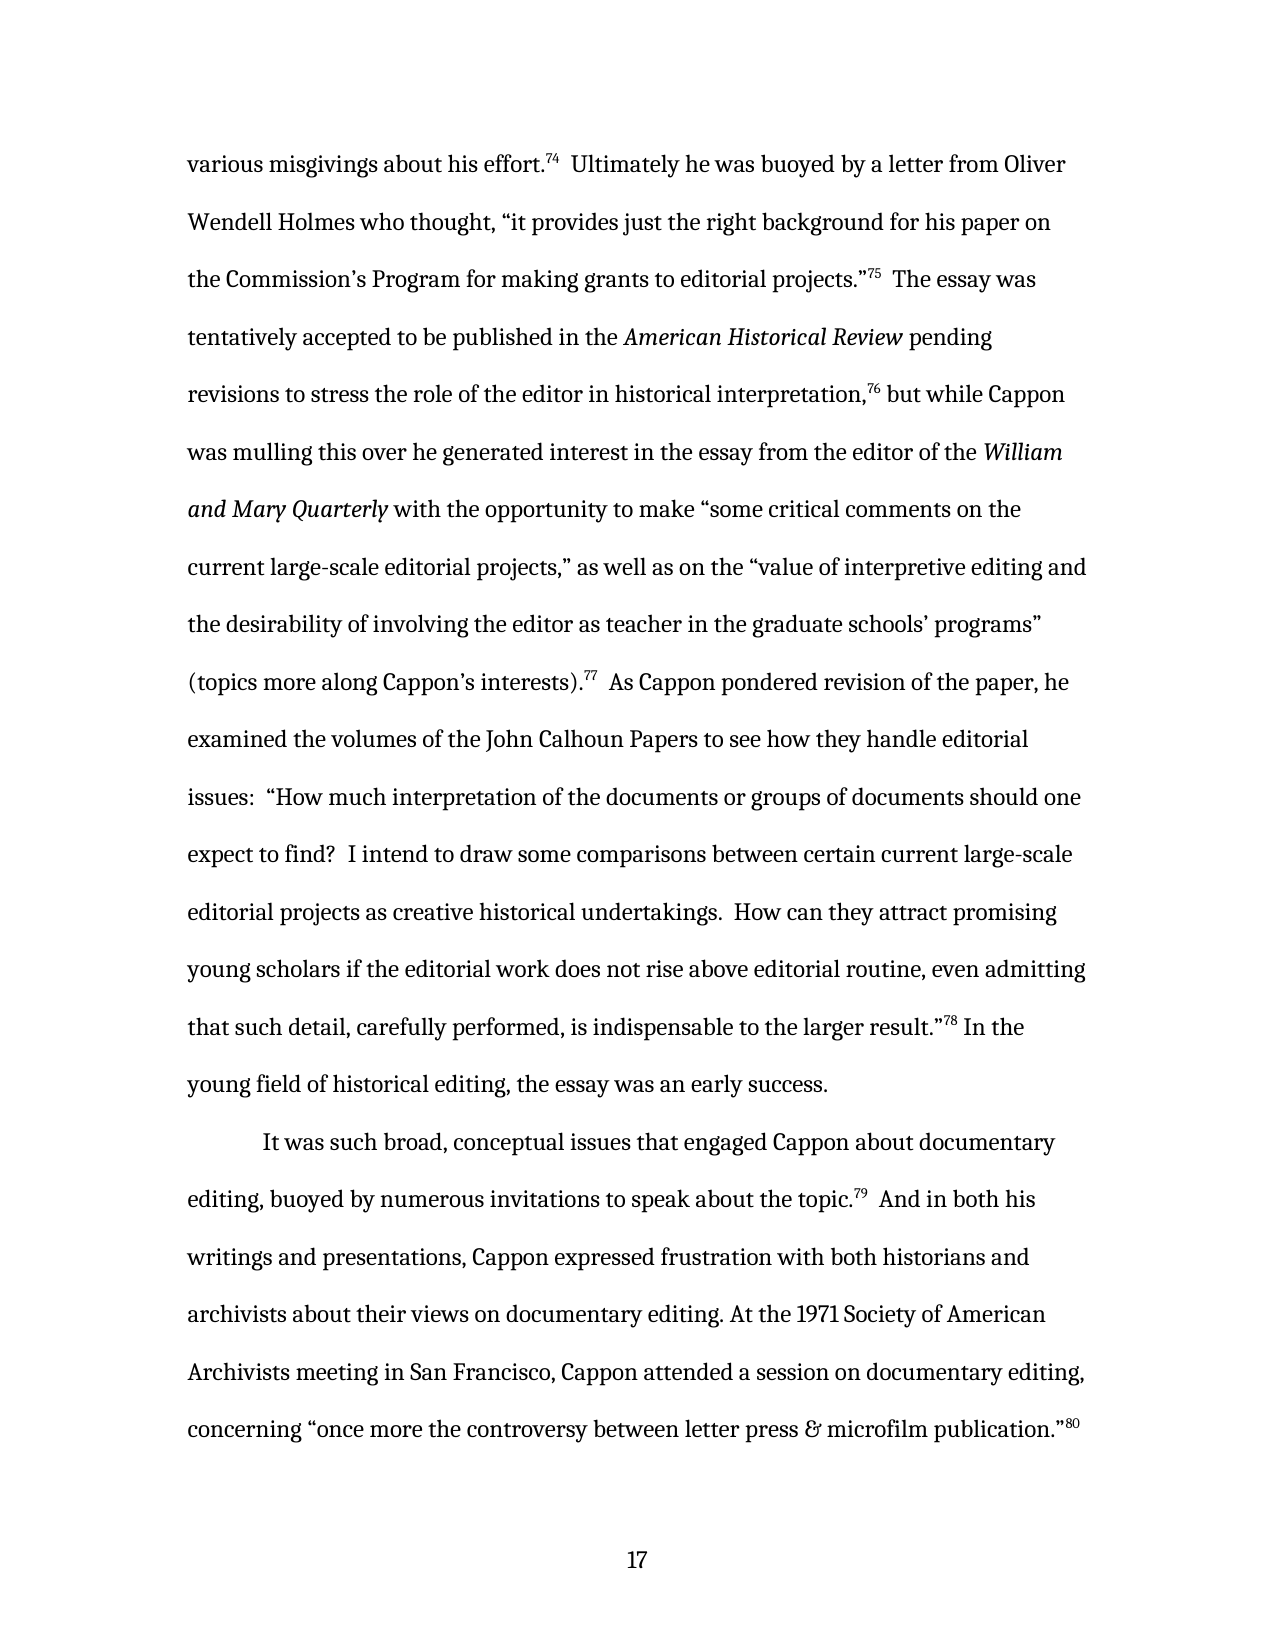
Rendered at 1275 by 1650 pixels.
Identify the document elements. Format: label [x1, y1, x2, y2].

text [187, 1127, 1087, 1444]
text [187, 150, 1087, 1099]
